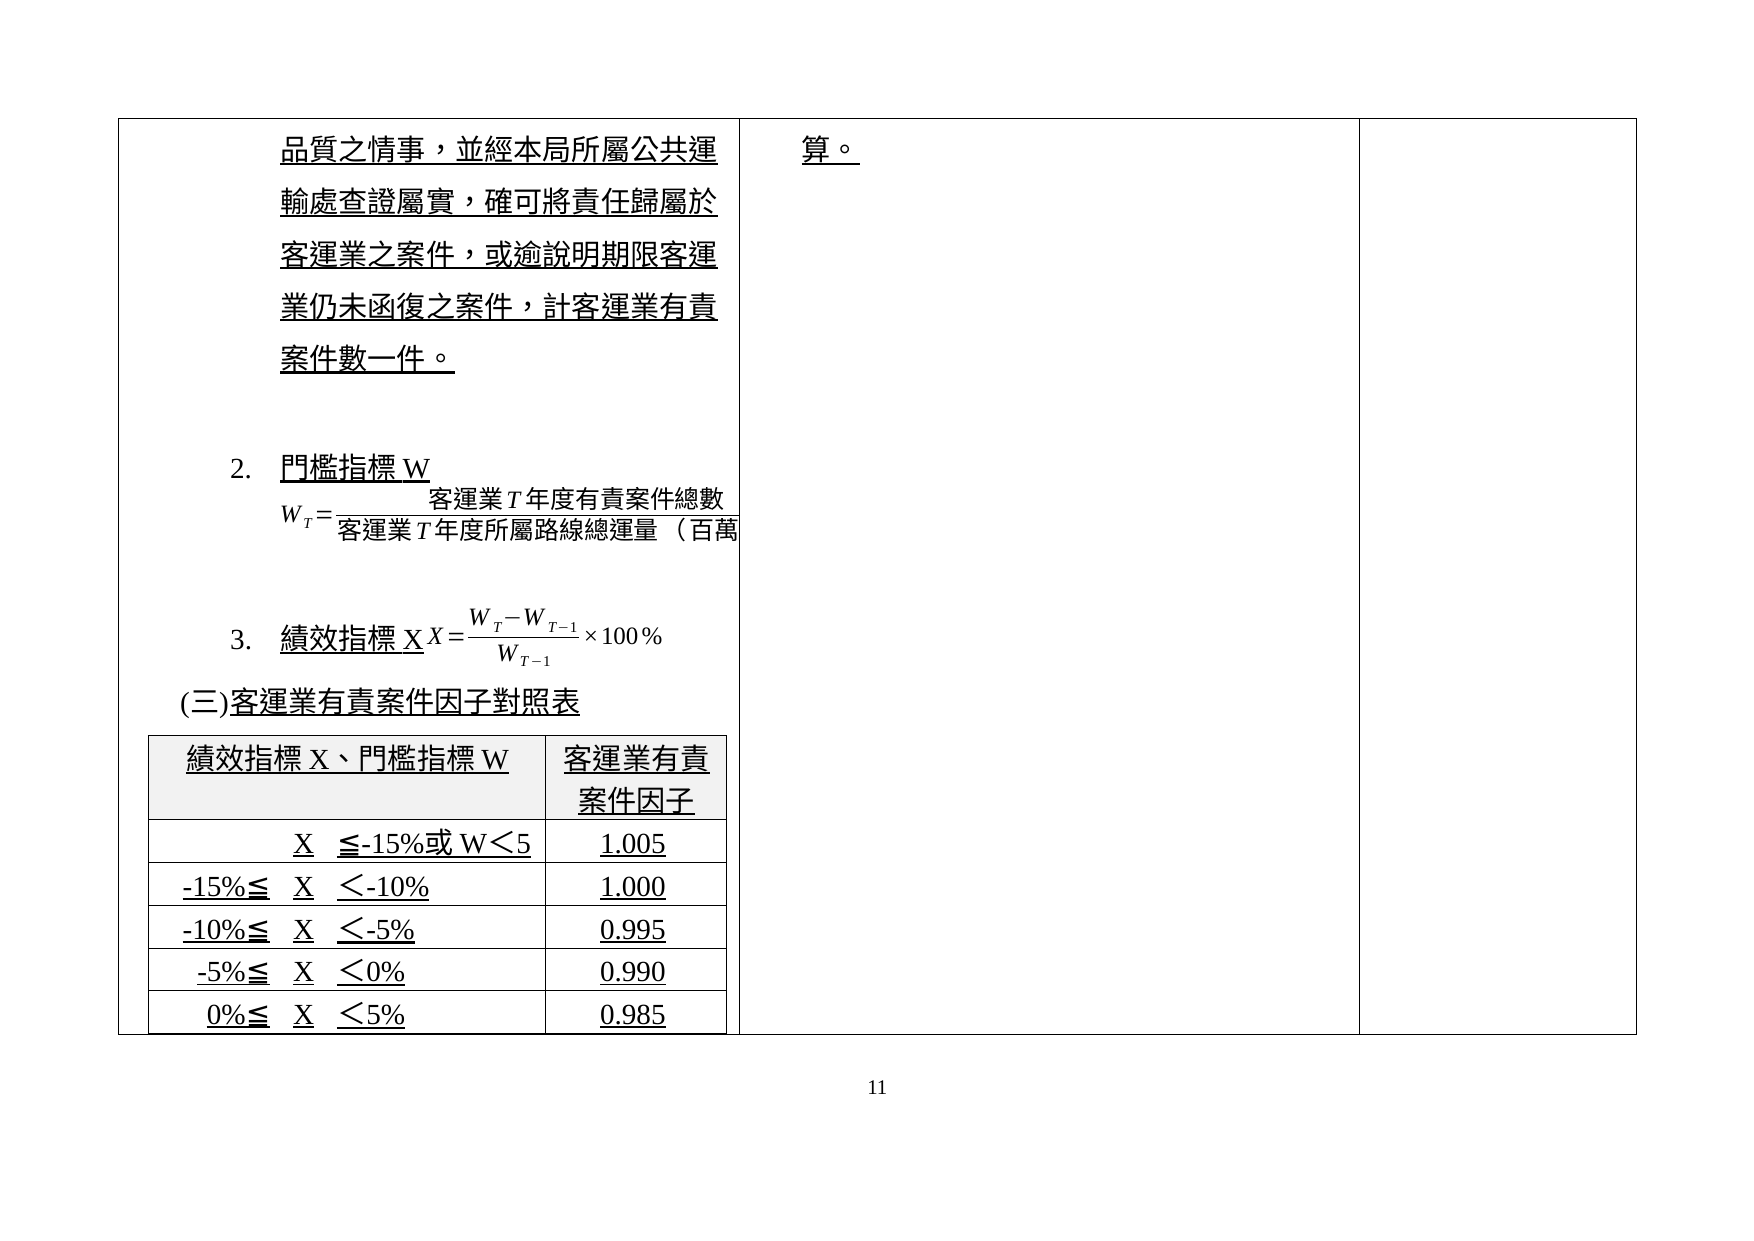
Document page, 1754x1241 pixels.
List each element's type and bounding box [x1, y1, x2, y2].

table_cell [1360, 119, 1636, 1034]
table_cell [119, 119, 739, 1034]
table_cell [740, 119, 1359, 1034]
